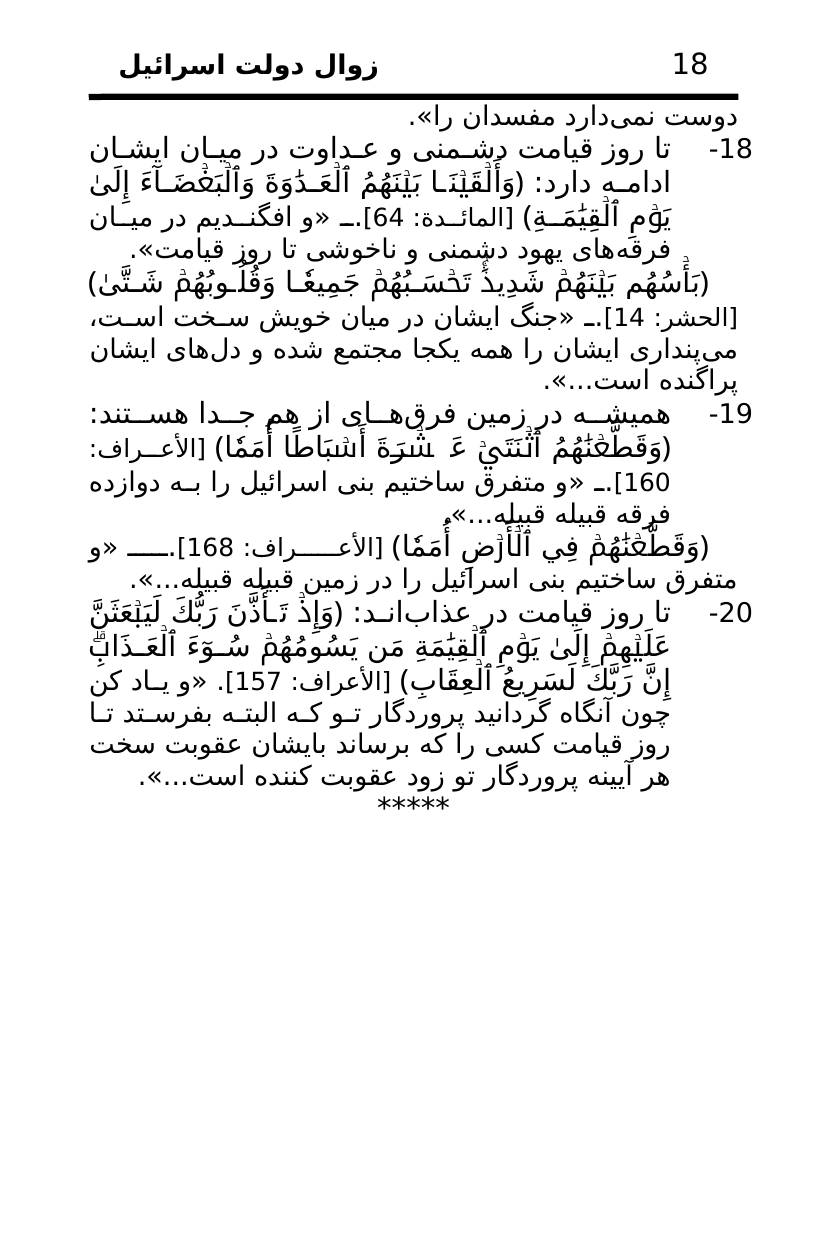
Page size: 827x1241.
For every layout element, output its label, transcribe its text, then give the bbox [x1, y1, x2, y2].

text ﴿وَقَطَّعۡنَٰهُمۡ فِي ٱلۡأَرۡضِ أُمَمٗا﴾ [الأعراف: 168]. «و متفرق ساختیم بنی اسرائیل را در زمین قبیله قبیله...». [89, 529, 738, 595]
list تا روز قیامت دشمنی و عداوت در میان ایشان ادامه دارد: ﴿وَأَلۡقَيۡنَا بَيۡنَهُمُ ٱلۡعَدَٰوَةَ وَٱلۡبَغۡضَآءَ إِلَىٰ يَوۡمِ ٱلۡقِيَٰمَةِ﴾ [المائدة: 64]. «و افگندیم در میان فرقه‌های یهود دشمنی و ناخوشی تا روز قیامت». [89, 132, 708, 265]
text ﴿بَأۡسُهُم بَيۡنَهُمۡ شَدِيدٞۚ تَحۡسَبُهُمۡ جَمِيعٗا وَقُلُوبُهُمۡ شَتَّىٰ﴾ [الحشر: 14]. «جنگ ایشان در میان خویش سخت است، می‌پنداری ایشان را همه یکجا مجتمع شده و دل‌های ایشان پراگنده است...». [89, 265, 738, 396]
list همیشه در زمین فرق‌های از هم جدا هستند: ﴿وَقَطَّعۡنَٰهُمُ ٱثۡنَتَيۡ عَشۡرَةَ أَسۡبَاطًا أُمَمٗا﴾ [الأعراف: 160]. «و متفرق ساختیم بنی اسرائیل را به دوازده فرقه قبیله قبیله...». [89, 396, 708, 529]
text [89, 100, 738, 132]
text ***** [89, 792, 738, 826]
list تا روز قیامت در عذاب‌اند: ﴿وَإِذۡ تَأَذَّنَ رَبُّكَ لَيَبۡعَثَنَّ عَلَيۡهِمۡ إِلَىٰ يَوۡمِ ٱلۡقِيَٰمَةِ مَن يَسُومُهُمۡ سُوٓءَ ٱلۡعَذَابِۗ إِنَّ رَبَّكَ لَسَرِيعُ ٱلۡعِقَابِ﴾ [الأعراف: 157]. «و یاد کن چون آنگاه گردانید پروردگار تو که البته بفرستد تا روز قیامت کسی را که برساند بایشان عقوبت سخت هر آیینه پروردگار تو زود عقوبت کننده است...». [89, 595, 708, 792]
